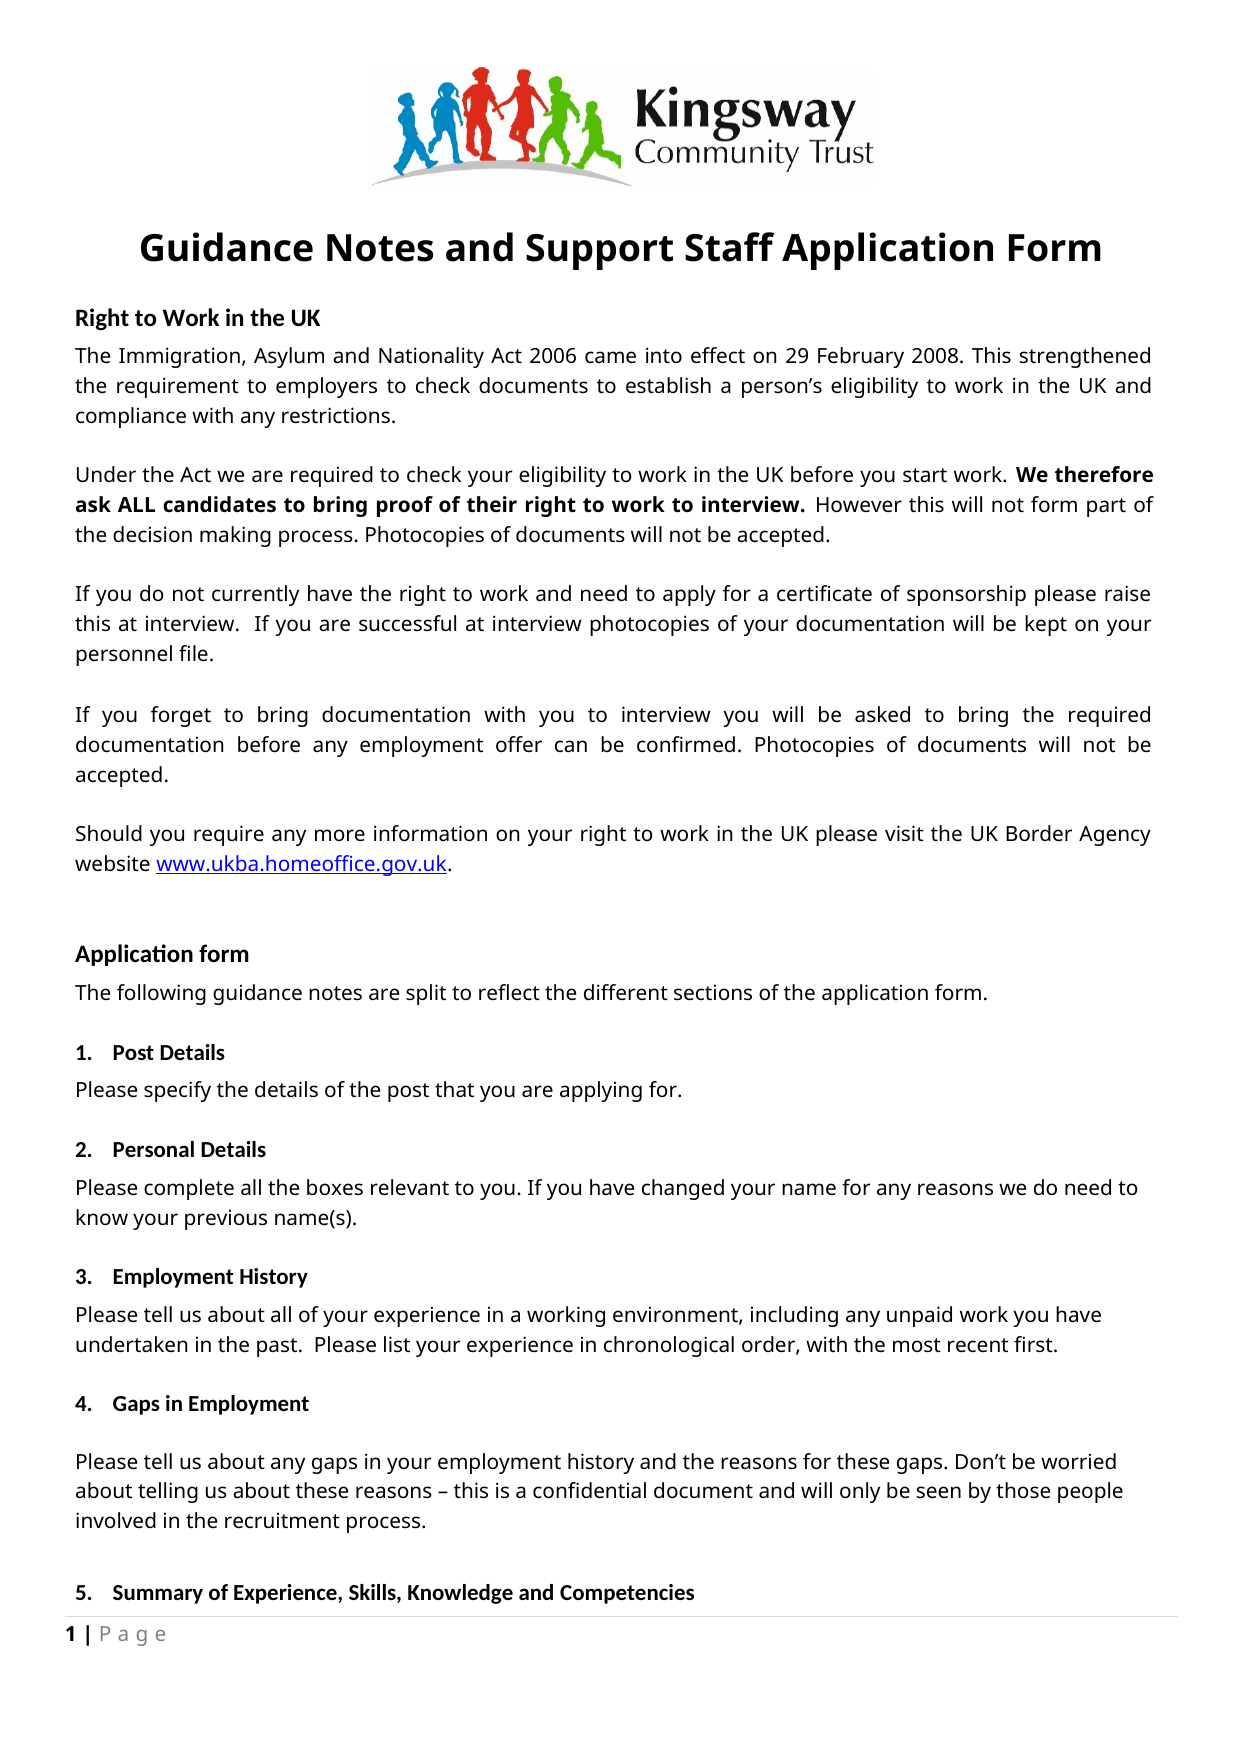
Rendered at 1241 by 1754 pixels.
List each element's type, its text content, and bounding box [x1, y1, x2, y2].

text The Immigration, Asylum and Nationality Act 2006 came into effect on 29 February 2008. This strengthened the requirement to employers to check documents to establish a person’s eligibility to work in the UK and compliance with any restrictions. [75, 342, 1154, 430]
text Guidance Notes and Support Staff Application Form [64, 221, 1178, 272]
text Should you require any more information on your right to work in the UK please visit the UK Border Agency website www.ukba.homeoffice.gov.uk. [75, 819, 1154, 877]
text Please specify the details of the post that you are applying for. [75, 1075, 1178, 1104]
text Please complete all the boxes relevant to you. If you have changed your name for any reasons we do need to know your previous name(s). [75, 1173, 1172, 1231]
text Please tell us about all of your experience in a working environment, including any unpaid work you have undertaken in the past. Please list your experience in chronological order, with the most recent first. [75, 1300, 1178, 1358]
subtitle Application form [75, 938, 1178, 968]
text The following guidance notes are split to reflect the different sections of the application form. [75, 978, 1178, 1007]
subtitle Post Details [75, 1038, 1178, 1066]
text Please tell us about any gaps in your employment history and the reasons for these gaps. Don’t be worried about telling us about these reasons – this is a confidential document and will only be seen by those people involved in the recruitment process. [75, 1447, 1154, 1568]
subtitle Gaps in Employment [75, 1389, 1178, 1417]
text Under the Act we are required to check your eligibility to work in the UK before you start work. We therefore ask ALL candidates to bring proof of their right to work to interview. However this will not form part of the decision making process. Photocopies of documents will not be accepted. [75, 460, 1154, 548]
text If you forget to bring documentation with you to interview you will be asked to bring the required documentation before any employment offer can be confirmed. Photocopies of documents will not be accepted. [75, 700, 1154, 788]
picture [368, 67, 874, 186]
subtitle Right to Work in the UK [75, 302, 1178, 332]
subtitle Summary of Experience, Skills, Knowledge and Competencies [75, 1578, 1178, 1606]
text If you do not currently have the right to work and need to apply for a certificate of sponsorship please raise this at interview. If you are successful at interview photocopies of your documentation will be kept on your personnel file. [75, 579, 1154, 667]
subtitle Personal Details [75, 1136, 1178, 1163]
subtitle Employment History [75, 1262, 1178, 1290]
